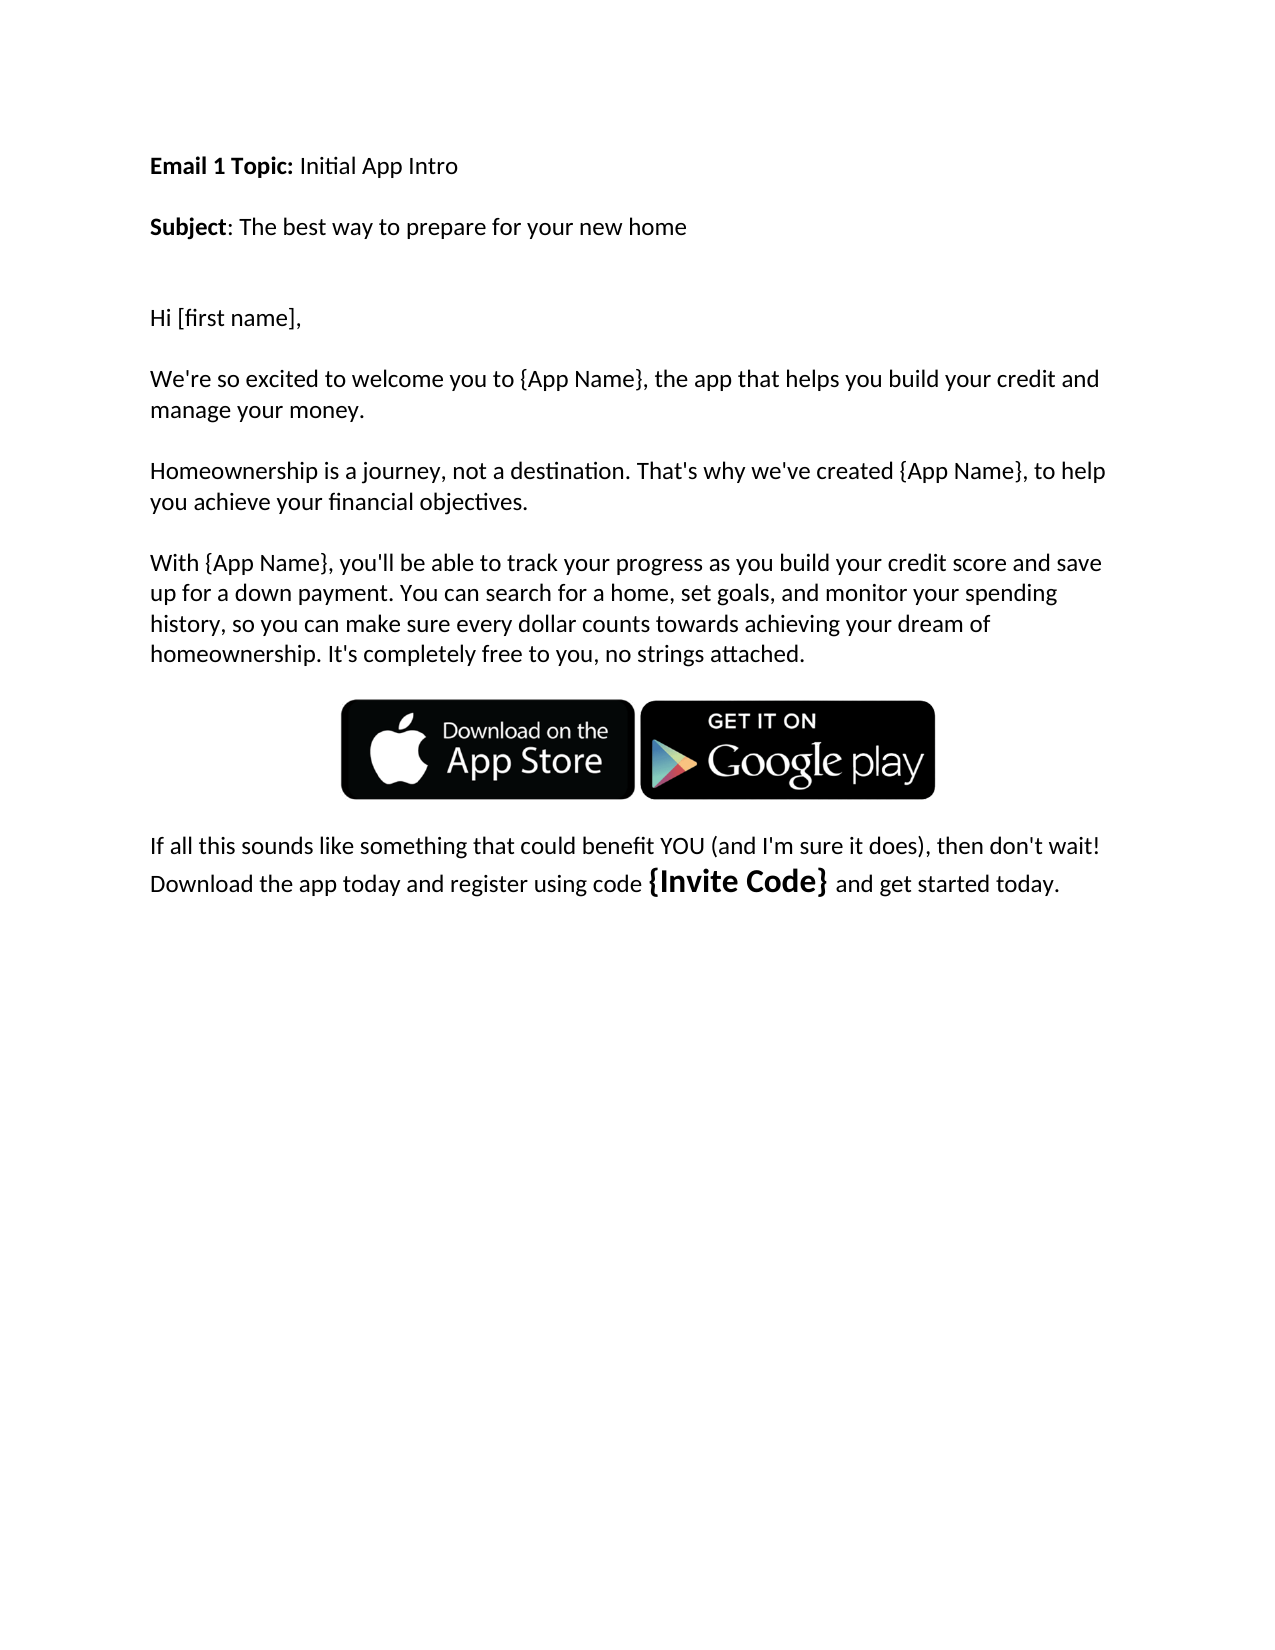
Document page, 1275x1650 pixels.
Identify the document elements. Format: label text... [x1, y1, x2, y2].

text Email 1 Topic: Initial App Intro [150, 150, 1125, 181]
picture [337, 699, 938, 800]
list We're so excited to welcome you to {App Name}, the app that helps you build your credit and manage your money. [150, 364, 1125, 425]
list Homeownership is a journey, not a destination. That's why we've created {App Name}, to help you achieve your financial objectives. [150, 455, 1125, 516]
list If all this sounds like something that could benefit YOU (and I'm sure it does), then don't wait! Download the app today and register using code {Invite Code} and get started today. [150, 830, 1125, 901]
text Subject: The best way to prepare for your new home [150, 211, 1125, 242]
list With {App Name}, you'll be able to track your progress as you build your credit score and save up for a down payment. You can search for a home, set goals, and monitor your spending history, so you can make sure every dollar counts towards achieving your dream of homeownership. It's completely free to you, no strings attached. [150, 547, 1125, 669]
text Hi [first name], [150, 303, 1125, 333]
